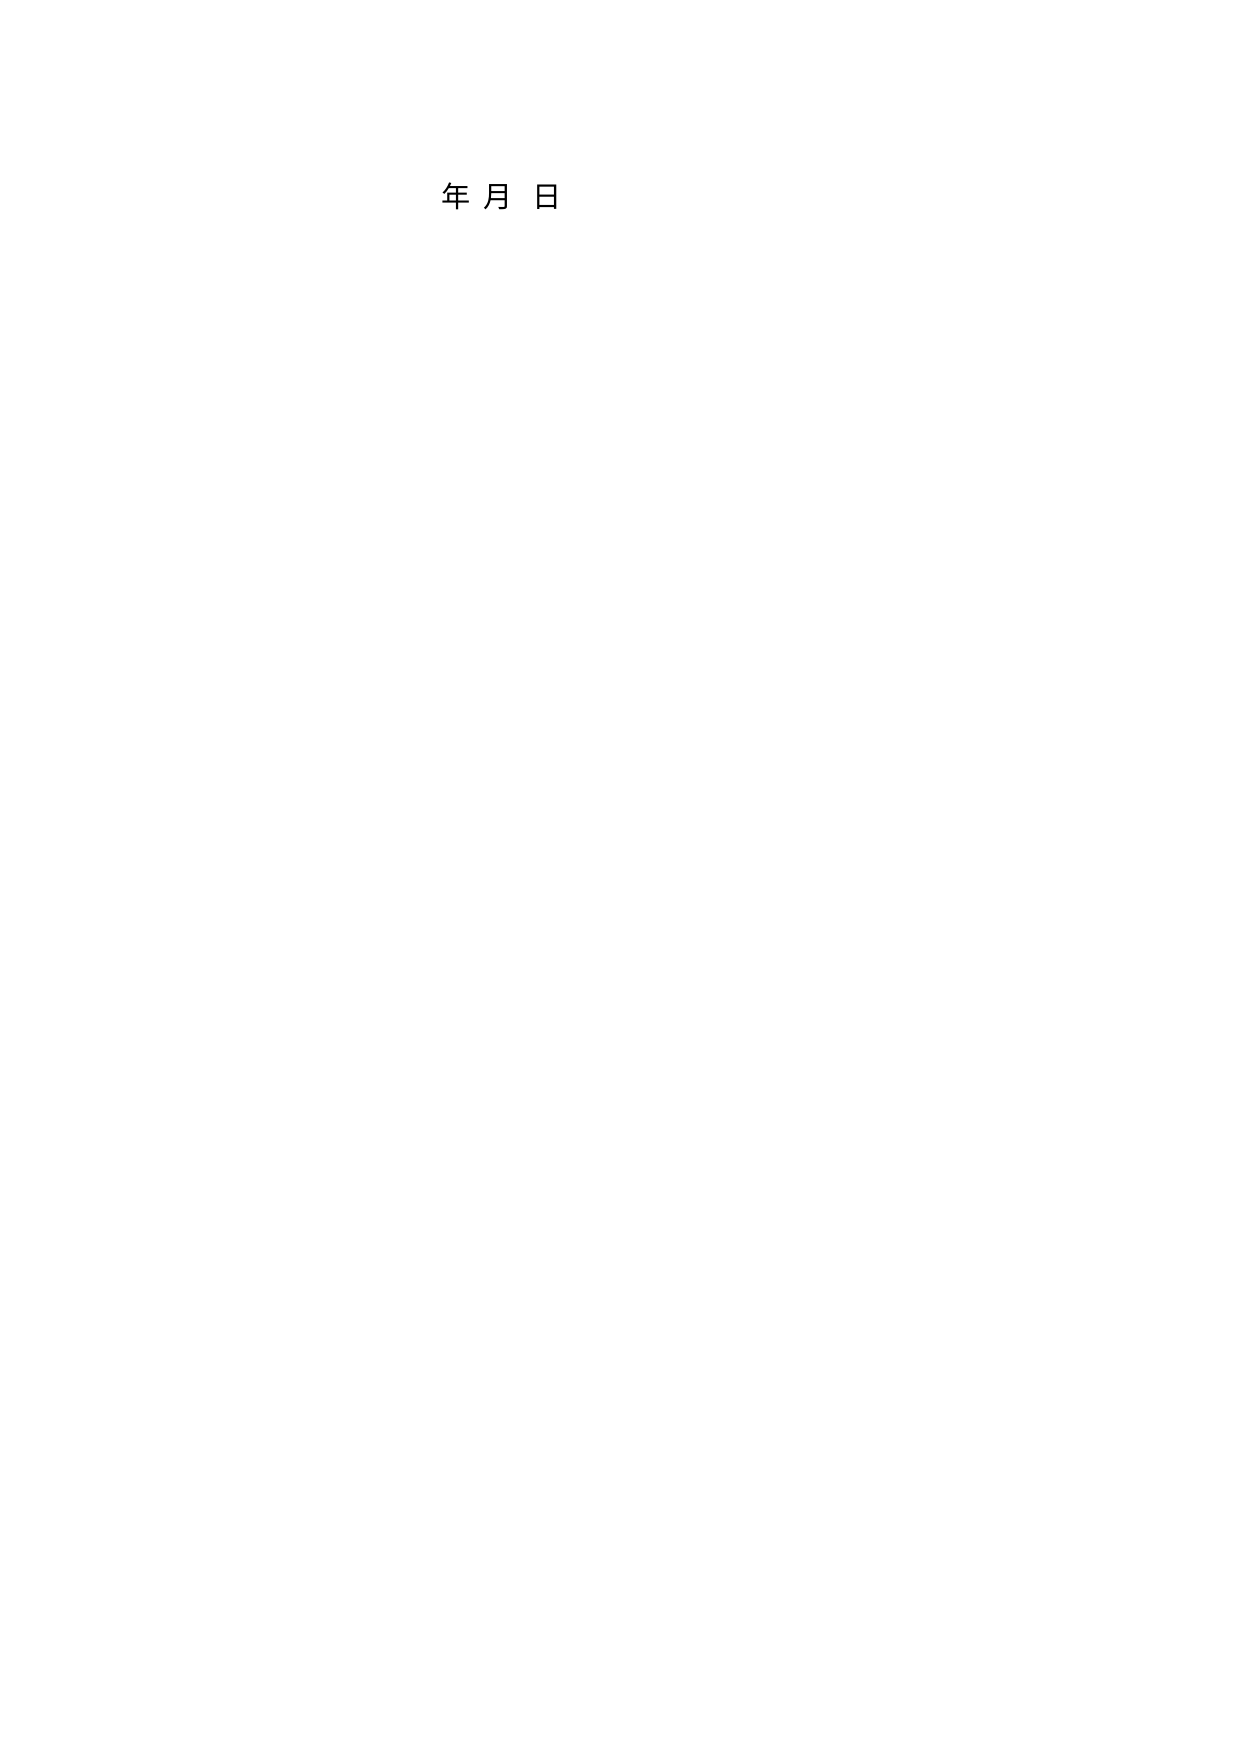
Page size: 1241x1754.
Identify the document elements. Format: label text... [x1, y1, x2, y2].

text 年 月 日 [162, 162, 1093, 227]
